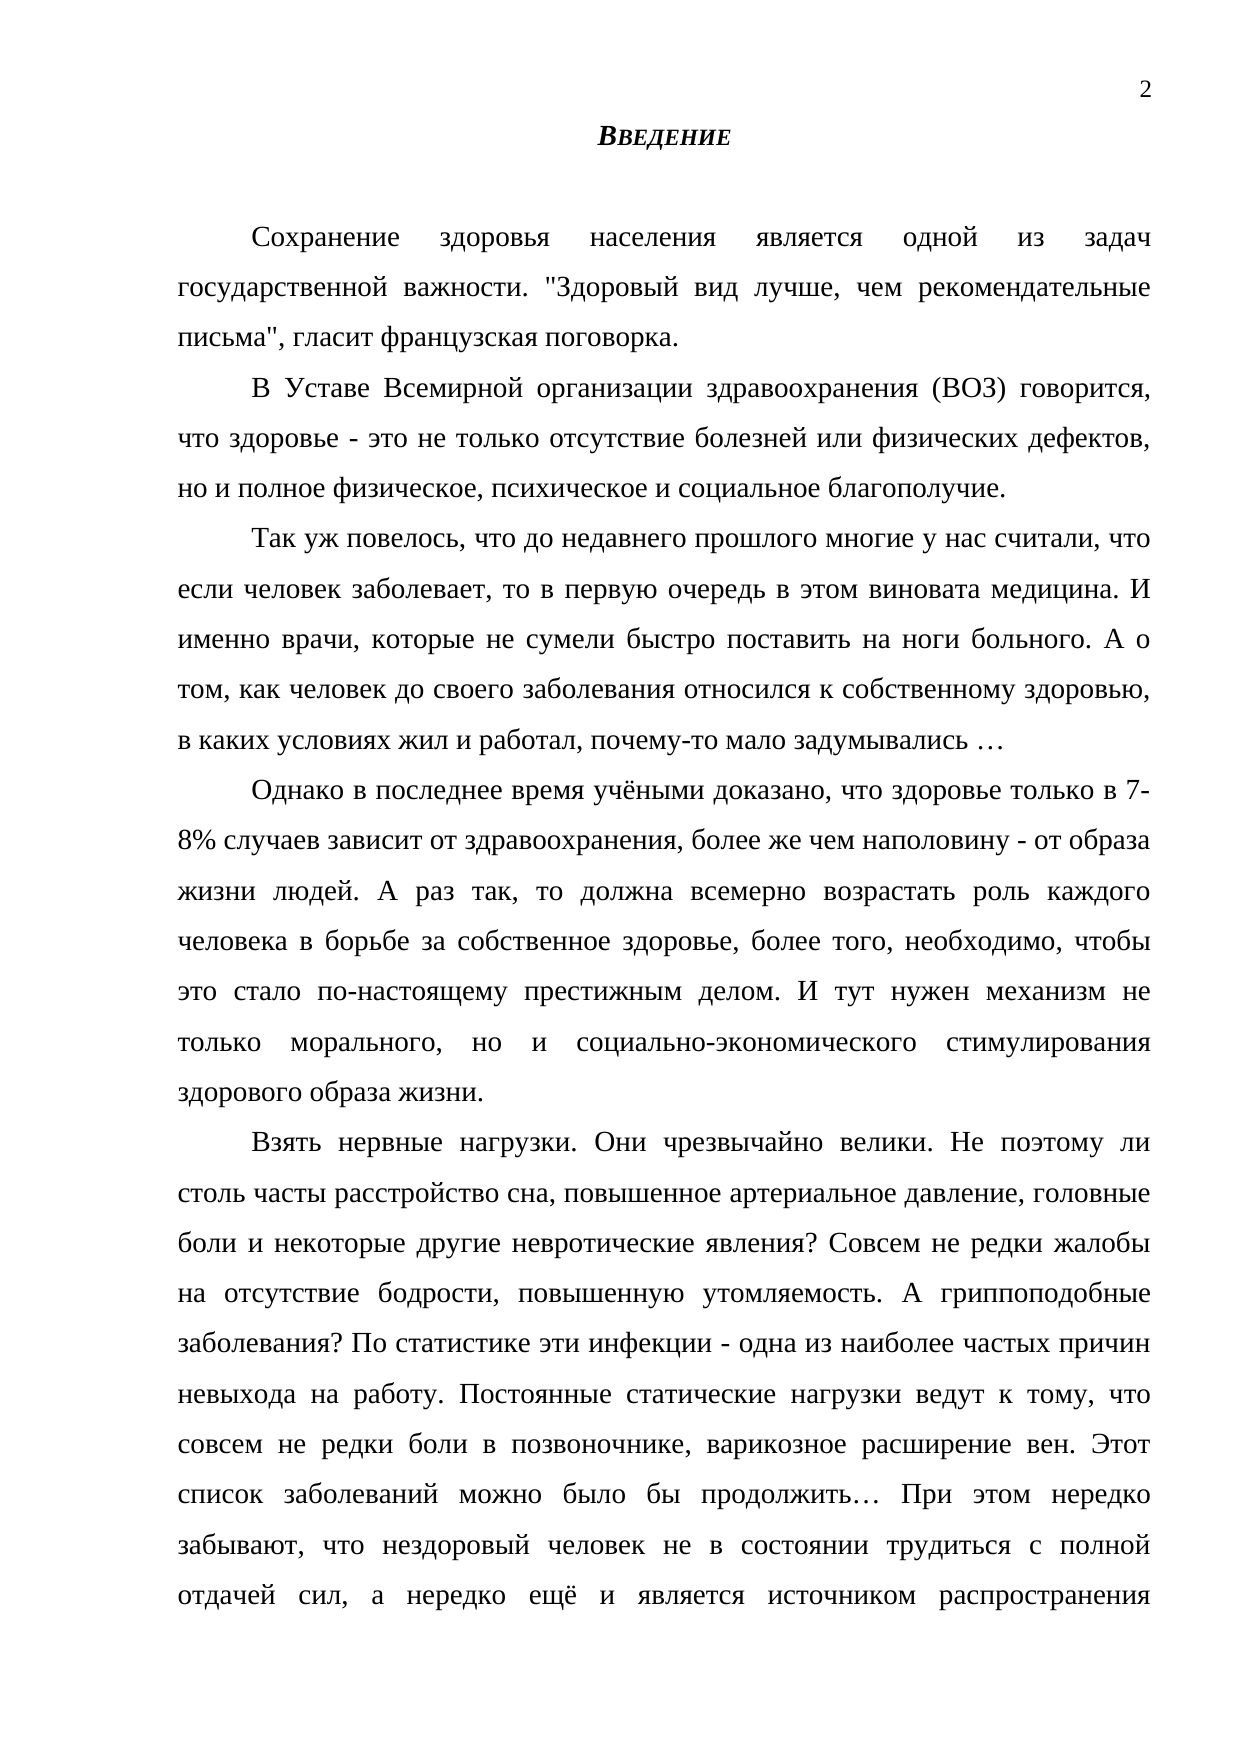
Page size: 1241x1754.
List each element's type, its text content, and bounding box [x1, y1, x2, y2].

text Однако в последнее время учёными доказано, что здоровье только в 7-8% случаев зависит от здравоохранения, более же чем наполовину - от образа жизни людей. А раз так, то должна всемерно возрастать роль каждого человека в борьбе за собственное здоровье, более того, необходимо, чтобы это стало по-настоящему престижным делом. И тут нужен механизм не только морального, но и социально-экономического стимулирования здорового образа жизни. [177, 772, 1152, 1108]
text Сохранение здоровья населения является одной из задач государственной важности. "Здоровый вид лучше, чем рекомендательные письма", гласит французская поговорка. [177, 219, 1152, 353]
subtitle Введение [177, 118, 1152, 152]
text Так уж повелось, что до недавнего прошлого многие у нас считали, что если человек заболевает, то в первую очередь в этом виновата медицина. И именно врачи, которые не сумели быстро поставить на ноги больного. А о том, как человек до своего заболевания относился к собственному здоровью, в каких условиях жил и работал, почему-то мало задумывались … [177, 521, 1152, 755]
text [177, 1124, 1152, 1611]
text В Уставе Всемирной организации здравоохранения (ВОЗ) говорится, что здоровье - это не только отсутствие болезней или физических дефектов, но и полное физическое, психическое и социальное благополучие. [177, 370, 1152, 504]
